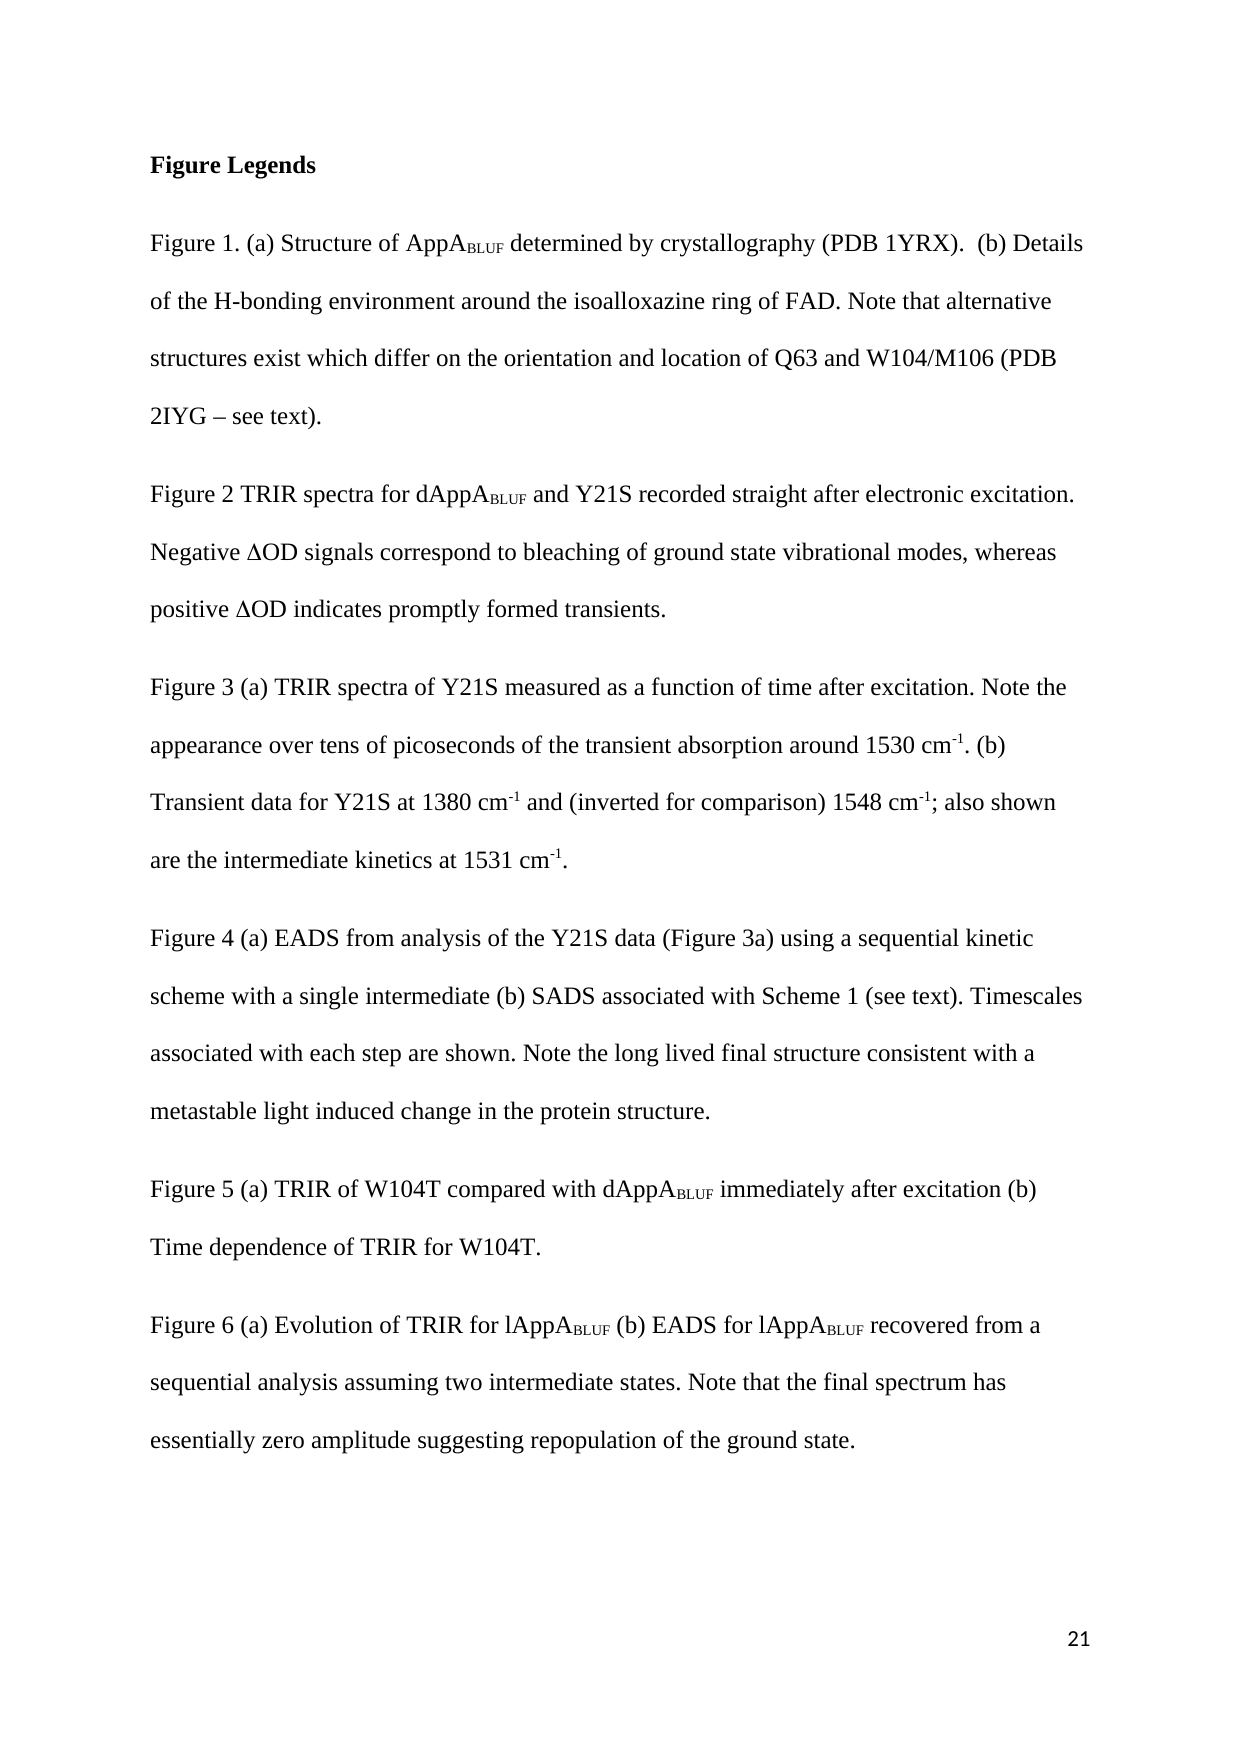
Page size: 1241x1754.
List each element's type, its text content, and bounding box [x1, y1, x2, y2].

text Figure 5 (a) TRIR of W104T compared with dAppABLUF immediately after excitation (b) Time dependence of TRIR for W104T. [150, 1174, 1090, 1260]
text Figure 2 TRIR spectra for dAppABLUF and Y21S recorded straight after electronic excitation. Negative OD signals correspond to bleaching of ground state vibrational modes, whereas positive OD indicates promptly formed transients. [150, 479, 1090, 623]
text Figure Legends [150, 150, 1090, 179]
text Figure 1. (a) Structure of AppABLUF determined by crystallography (PDB 1YRX). (b) Details of the H-bonding environment around the isoalloxazine ring of FAD. Note that alternative structures exist which differ on the orientation and location of Q63 and W104/M106 (PDB 2IYG – see text). [150, 228, 1090, 429]
text Figure 3 (a) TRIR spectra of Y21S measured as a function of time after excitation. Note the appearance over tens of picoseconds of the transient absorption around 1530 cm-1. (b) Transient data for Y21S at 1380 cm-1 and (inverted for comparison) 1548 cm-1; also shown are the intermediate kinetics at 1531 cm-1. [150, 672, 1090, 874]
text Figure 6 (a) Evolution of TRIR for lAppABLUF (b) EADS for lAppABLUF recovered from a sequential analysis assuming two intermediate states. Note that the final spectrum has essentially zero amplitude suggesting repopulation of the ground state. [150, 1310, 1090, 1454]
text Figure 4 (a) EADS from analysis of the Y21S data (Figure 3a) using a sequential kinetic scheme with a single intermediate (b) SADS associated with Scheme 1 (see text). Timescales associated with each step are shown. Note the long lived final structure consistent with a metastable light induced change in the protein structure. [150, 923, 1090, 1124]
